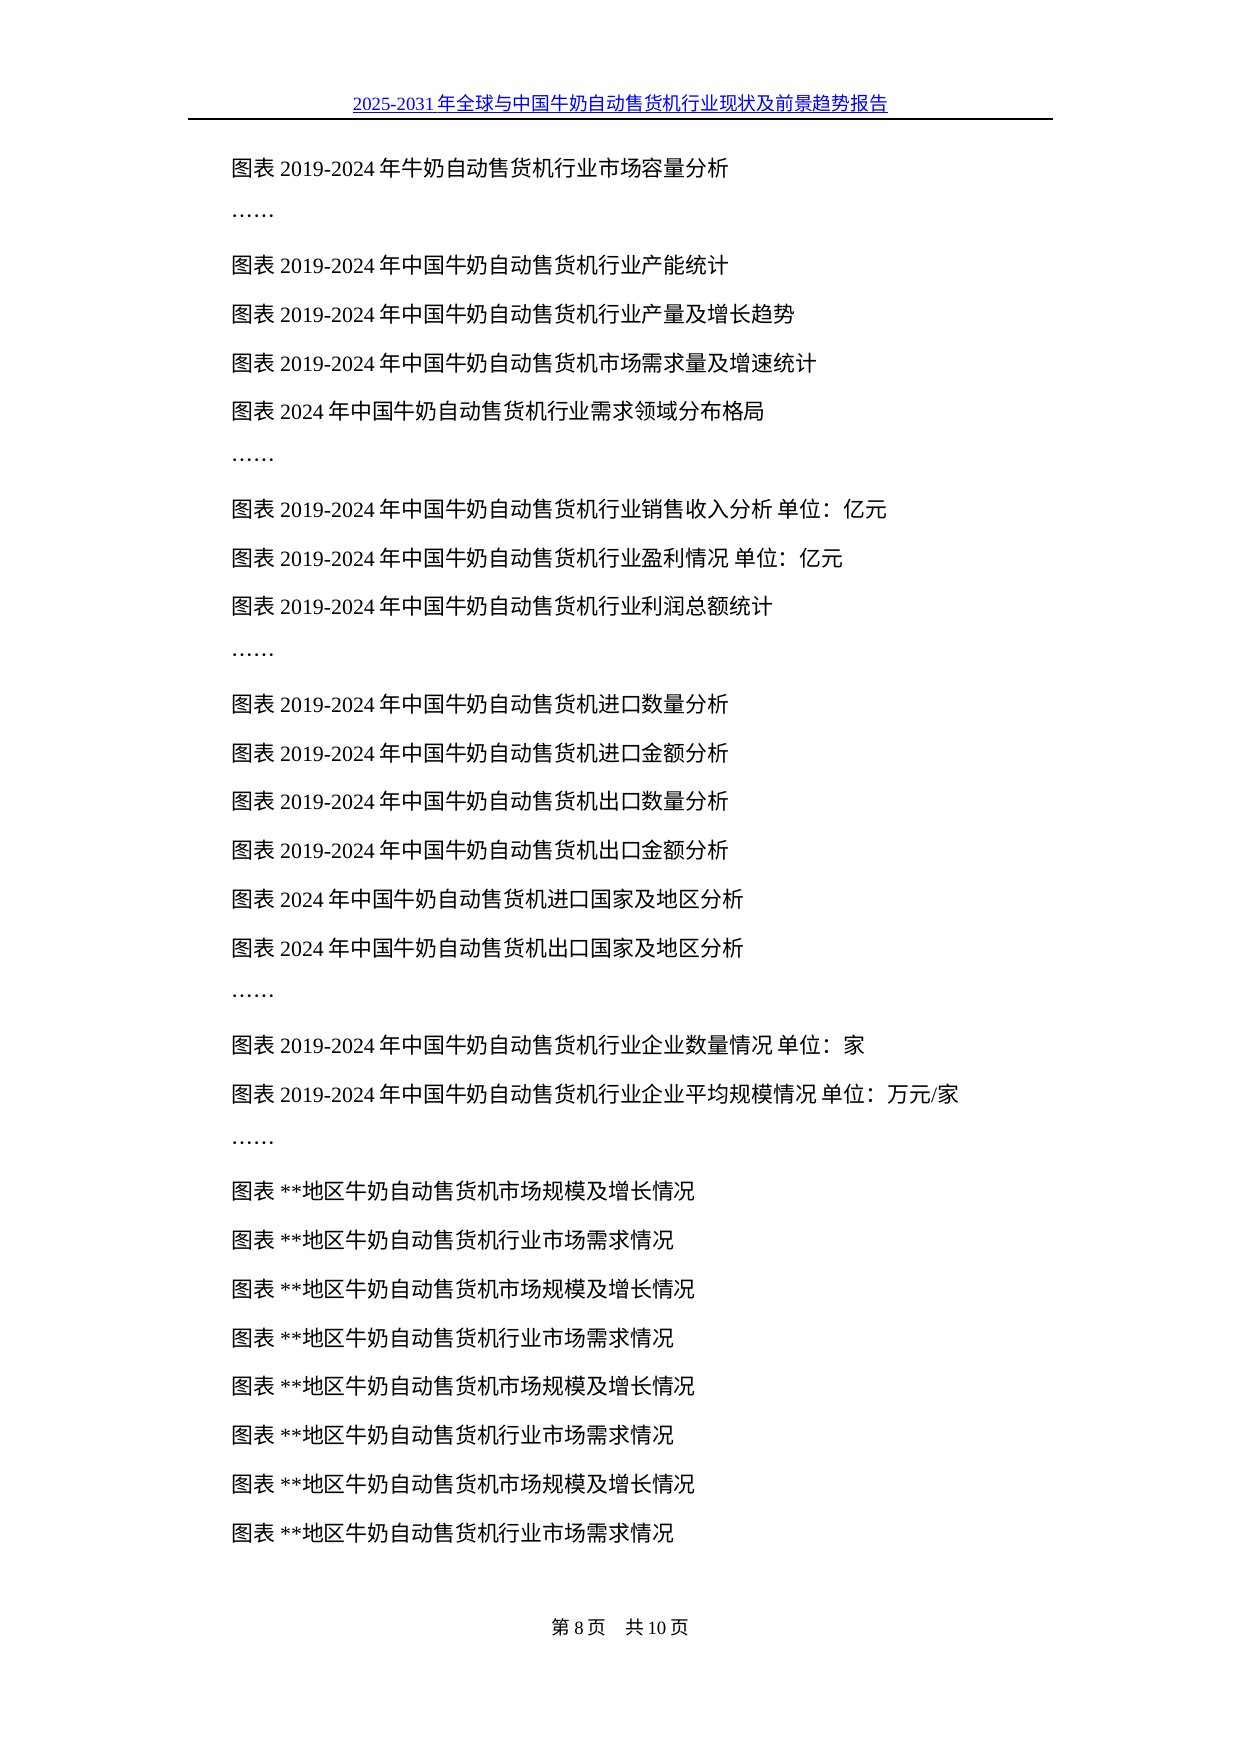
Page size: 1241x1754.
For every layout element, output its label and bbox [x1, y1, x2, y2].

text [187, 150, 1053, 1548]
